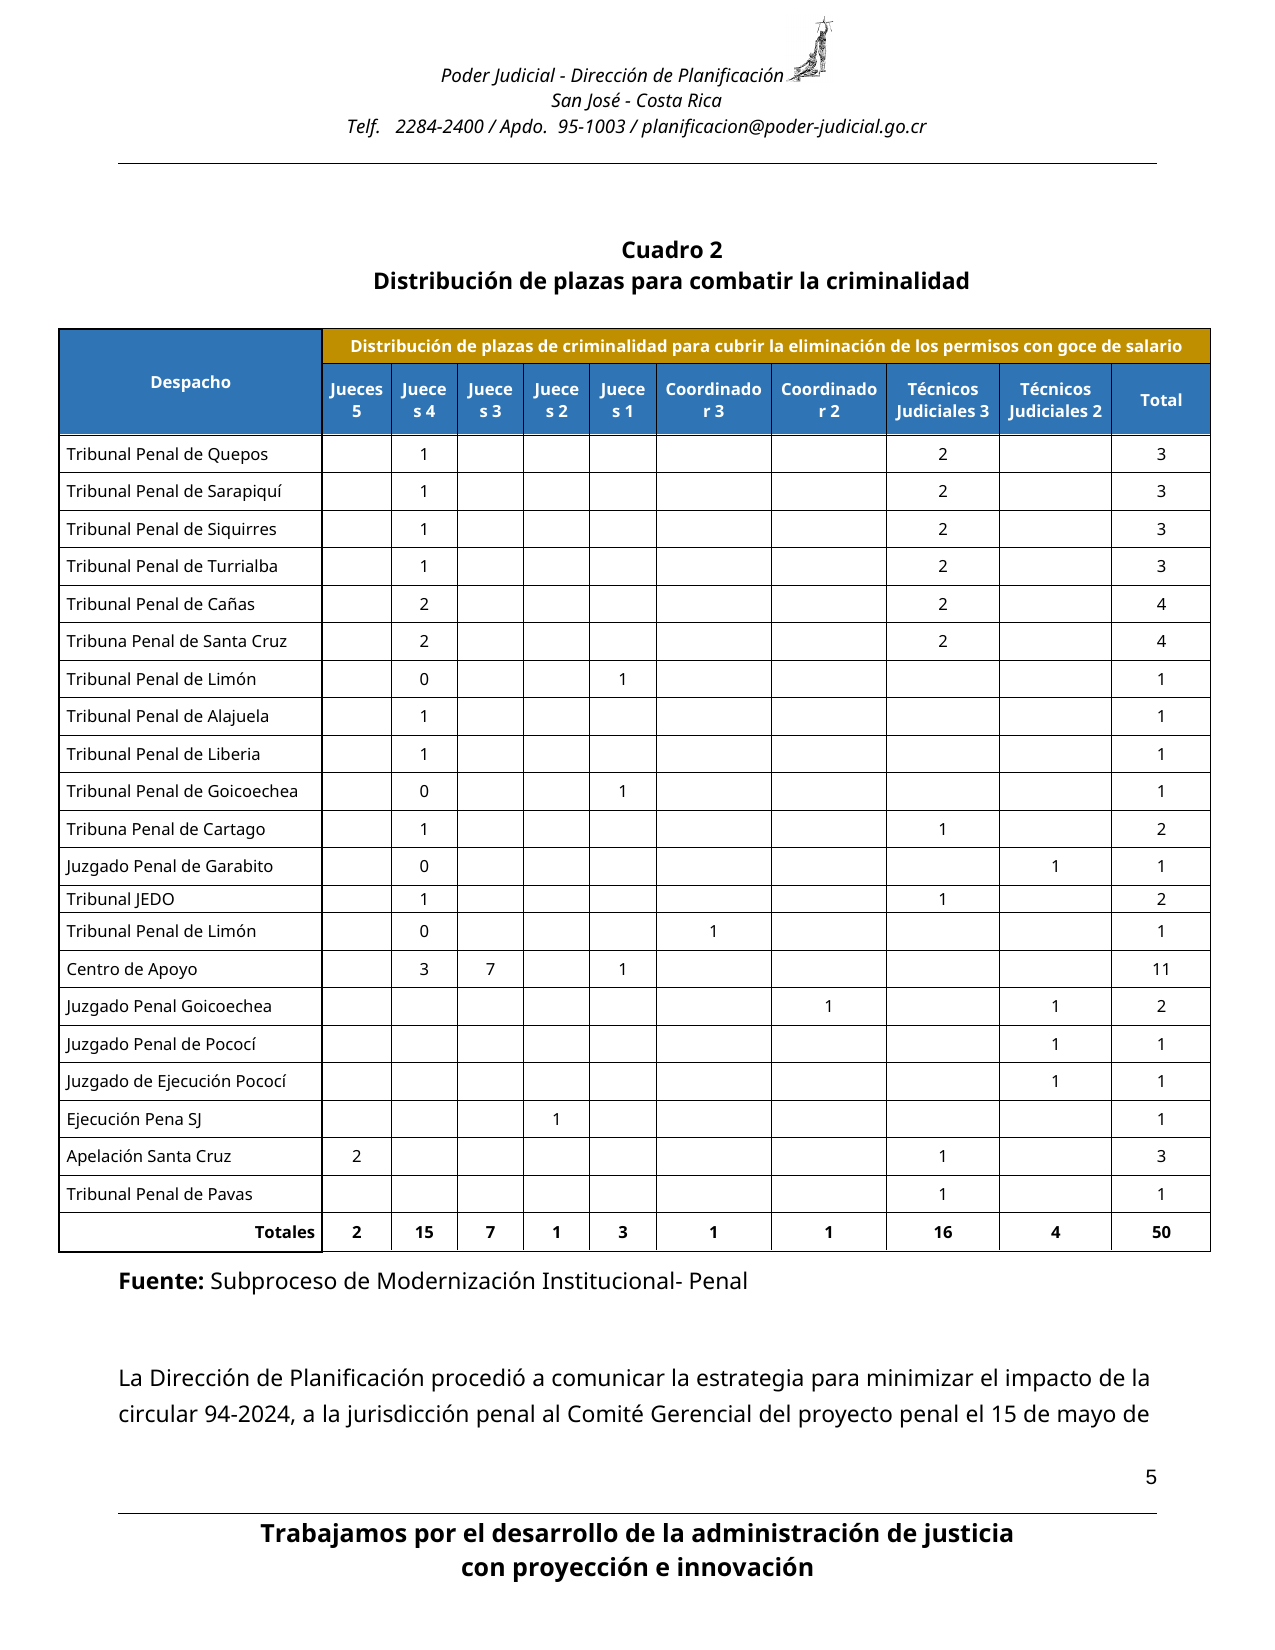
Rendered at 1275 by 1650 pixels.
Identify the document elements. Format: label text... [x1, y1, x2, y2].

table_cell 0 [392, 848, 457, 884]
table_cell [524, 773, 589, 809]
table_cell [323, 698, 391, 734]
table_cell [524, 511, 589, 547]
table_cell 3 [1112, 511, 1210, 547]
table_cell 1 [392, 736, 457, 772]
table_cell [323, 1063, 391, 1099]
table_cell 7 [458, 951, 523, 987]
table_cell 1 [1000, 1063, 1111, 1099]
table_cell Tribunal Penal de Cañas [60, 586, 321, 622]
table_cell 3 [392, 951, 457, 987]
table_cell [458, 661, 523, 697]
table_cell [772, 1101, 886, 1137]
table_cell [323, 886, 391, 912]
table_header Distribución de plazas de criminalidad para cubrir la eliminación de los permisos con goce de salario [323, 329, 1210, 363]
table_cell [524, 1026, 589, 1062]
table_cell [323, 511, 391, 547]
table_cell [458, 736, 523, 772]
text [118, 1362, 1152, 1429]
picture [784, 14, 835, 83]
table_cell 3 [1112, 436, 1210, 472]
table_cell 50 [1112, 1213, 1210, 1251]
text Fuente: Subproceso de Modernización Institucional- Penal [118, 1265, 1152, 1297]
table_cell 1 [524, 1213, 590, 1251]
table_cell [1000, 436, 1111, 472]
table_cell [524, 661, 589, 697]
table_cell [458, 988, 523, 1024]
table_cell [323, 1026, 391, 1062]
table_cell Tribunal JEDO [60, 886, 321, 912]
table_cell [590, 848, 656, 884]
table_cell [772, 913, 886, 949]
table_cell [590, 1138, 656, 1174]
table_cell [524, 913, 589, 949]
table_cell [524, 623, 589, 659]
table_cell [323, 913, 391, 949]
table_cell [590, 623, 656, 659]
table_cell [590, 1176, 656, 1212]
table_cell [392, 1063, 457, 1099]
table_cell 2 [1112, 988, 1210, 1024]
table_cell [772, 586, 886, 622]
table_cell [392, 1101, 457, 1137]
table_cell [524, 848, 589, 884]
table_cell [657, 473, 771, 509]
table_cell [887, 913, 999, 949]
table_cell [590, 436, 656, 472]
table_cell 4 [999, 1213, 1112, 1251]
table_cell [524, 886, 589, 912]
table_cell 1 [887, 811, 999, 847]
table_cell [590, 1063, 656, 1099]
table_cell 1 [887, 1138, 999, 1174]
table_cell [1000, 736, 1111, 772]
table_cell 1 [392, 436, 457, 472]
table_cell Apelación Santa Cruz [60, 1138, 321, 1174]
table_cell [524, 1176, 589, 1212]
table_cell [524, 951, 589, 987]
table_cell [657, 436, 771, 472]
table_cell Tribunal Penal de Pavas [60, 1176, 321, 1212]
table_cell [458, 1101, 523, 1137]
table_cell 1 [1112, 913, 1210, 949]
table_cell [458, 1026, 523, 1062]
table_cell [772, 848, 886, 884]
table_cell 1 [1112, 773, 1210, 809]
table_cell [657, 548, 771, 584]
table_cell Jueces 1 [590, 364, 656, 434]
table_cell [772, 811, 886, 847]
table_cell [1000, 473, 1111, 509]
table_cell [323, 811, 391, 847]
table_cell [772, 511, 886, 547]
table_cell [772, 736, 886, 772]
table_cell [458, 511, 523, 547]
table_cell [323, 773, 391, 809]
table_cell 1 [1112, 1176, 1210, 1212]
table_cell [657, 773, 771, 809]
table_cell Tribunal Penal de Liberia [60, 736, 321, 772]
table_cell [458, 1063, 523, 1099]
text Distribución de plazas para combatir la criminalidad [118, 265, 1152, 297]
table_cell Juzgado Penal de Garabito [60, 848, 321, 884]
table_cell [772, 1138, 886, 1174]
table_cell [657, 1101, 771, 1137]
table_cell [590, 1101, 656, 1137]
table_cell 3 [1112, 1138, 1210, 1174]
table_cell 2 [887, 436, 999, 472]
table_cell [657, 586, 771, 622]
table_cell [458, 436, 523, 472]
table_cell [458, 586, 523, 622]
table_cell Juzgado Penal Goicoechea [60, 988, 321, 1024]
table_cell 1 [1112, 698, 1210, 734]
table_cell Tribunal Penal de Siquirres [60, 511, 321, 547]
table_cell 1 [887, 1176, 999, 1212]
table_cell [458, 1176, 523, 1212]
table_cell [524, 811, 589, 847]
table_cell Tribunal Penal de Turrialba [60, 548, 321, 584]
table_cell 1 [1000, 1026, 1111, 1062]
table_cell [323, 848, 391, 884]
table_cell 3 [1112, 548, 1210, 584]
table_cell Tribuna Penal de Cartago [60, 811, 321, 847]
table_cell [458, 698, 523, 734]
table_cell [524, 436, 589, 472]
table_cell Tribunal Penal de Sarapiquí [60, 473, 321, 509]
table_cell 2 [887, 473, 999, 509]
table_cell [458, 773, 523, 809]
table_cell Técnicos Judiciales 3 [887, 364, 999, 434]
table_cell [1000, 886, 1111, 912]
table_cell 0 [392, 773, 457, 809]
table_cell 1 [1112, 1063, 1210, 1099]
table_cell [657, 811, 771, 847]
table_cell Jueces 3 [458, 364, 523, 434]
table_cell 1 [771, 1213, 887, 1251]
table_cell [657, 1026, 771, 1062]
table_cell [772, 1063, 886, 1099]
table_cell [1000, 811, 1111, 847]
table_cell [772, 473, 886, 509]
table_cell 1 [657, 913, 771, 949]
table_cell 15 [391, 1213, 457, 1251]
table_cell 1 [392, 811, 457, 847]
table_cell [392, 1176, 457, 1212]
table_cell Centro de Apoyo [60, 951, 321, 987]
table_cell [887, 736, 999, 772]
table_cell [458, 886, 523, 912]
table_cell Jueces 2 [524, 364, 589, 434]
table_cell [323, 1176, 391, 1212]
table_cell [524, 548, 589, 584]
table_cell 1 [1112, 1026, 1210, 1062]
table_cell [1000, 773, 1111, 809]
table_cell 4 [1112, 586, 1210, 622]
table_cell Total [1112, 364, 1210, 434]
table_cell [1000, 951, 1111, 987]
table_cell [1000, 913, 1111, 949]
table_cell [887, 1026, 999, 1062]
table_cell [887, 1063, 999, 1099]
table_cell 2 [1112, 886, 1210, 912]
table_cell 1 [392, 698, 457, 734]
table_cell [1000, 661, 1111, 697]
table_cell [772, 951, 886, 987]
table_cell 1 [590, 951, 656, 987]
table_cell 1 [524, 1101, 589, 1137]
table_cell [1000, 1138, 1111, 1174]
table_cell [590, 988, 656, 1024]
table_cell [590, 548, 656, 584]
table_cell [458, 548, 523, 584]
table_cell 1 [392, 473, 457, 509]
table_cell [323, 1101, 391, 1137]
table_cell [590, 698, 656, 734]
table_cell [458, 473, 523, 509]
table_cell [323, 436, 391, 472]
table_cell Totales [60, 1213, 321, 1251]
table_cell [772, 886, 886, 912]
table_cell Ejecución Pena SJ [60, 1101, 321, 1137]
table_cell 2 [887, 511, 999, 547]
table_cell 0 [392, 913, 457, 949]
table_cell [657, 1063, 771, 1099]
table_cell Jueces 5 [323, 364, 391, 434]
table_cell Jueces 4 [392, 364, 457, 434]
table_cell 1 [1000, 988, 1111, 1024]
table_cell 1 [590, 773, 656, 809]
table_cell [657, 988, 771, 1024]
table_cell [887, 773, 999, 809]
table_cell [1000, 586, 1111, 622]
table_cell [392, 1026, 457, 1062]
table_cell [323, 951, 391, 987]
table_cell [323, 736, 391, 772]
table_cell 1 [392, 886, 457, 912]
table_cell [657, 848, 771, 884]
table_cell [392, 988, 457, 1024]
table_cell 1 [392, 548, 457, 584]
table_cell [524, 1063, 589, 1099]
table_cell 2 [323, 1213, 391, 1251]
table_cell Tribuna Penal de Santa Cruz [60, 623, 321, 659]
table_cell [1000, 1101, 1111, 1137]
table_cell [887, 848, 999, 884]
table_cell 1 [1112, 661, 1210, 697]
table_cell 1 [590, 661, 656, 697]
table_cell 3 [1112, 473, 1210, 509]
table_cell [1000, 698, 1111, 734]
table_cell 2 [887, 586, 999, 622]
table_cell 2 [392, 586, 457, 622]
table_cell 1 [887, 886, 999, 912]
table_cell [657, 736, 771, 772]
table_cell [657, 1176, 771, 1212]
table_cell [887, 1101, 999, 1137]
table_cell [772, 661, 886, 697]
table_cell 3 [590, 1213, 656, 1251]
table_cell [524, 736, 589, 772]
table_cell [657, 698, 771, 734]
table_cell Juzgado de Ejecución Pococí [60, 1063, 321, 1099]
table_cell [590, 886, 656, 912]
table_cell [772, 1026, 886, 1062]
table_cell [524, 698, 589, 734]
table_cell [323, 661, 391, 697]
table_cell [590, 736, 656, 772]
table_cell Tribunal Penal de Quepos [60, 436, 321, 472]
table_cell 1 [1112, 736, 1210, 772]
table_cell [657, 886, 771, 912]
table_cell [590, 811, 656, 847]
table_cell [590, 586, 656, 622]
table_header Despacho [60, 330, 321, 434]
text Cuadro 2 [118, 234, 1152, 265]
table_cell 0 [392, 661, 457, 697]
table_cell Tribunal Penal de Limón [60, 913, 321, 949]
table_cell [772, 623, 886, 659]
table_cell 16 [887, 1213, 999, 1251]
table_cell [323, 548, 391, 584]
table_cell Coordinador 2 [772, 364, 886, 434]
table_cell [323, 623, 391, 659]
table_cell [657, 951, 771, 987]
table_cell [323, 473, 391, 509]
table_cell Tribunal Penal de Limón [60, 661, 321, 697]
table_cell [524, 586, 589, 622]
table_cell 7 [457, 1213, 523, 1251]
table_cell 2 [392, 623, 457, 659]
table_cell Juzgado Penal de Pococí [60, 1026, 321, 1062]
table_cell [458, 811, 523, 847]
table_cell [887, 988, 999, 1024]
table_cell 11 [1112, 951, 1210, 987]
table_cell [392, 1138, 457, 1174]
table_cell [323, 586, 391, 622]
table_cell [657, 511, 771, 547]
table_cell [1000, 548, 1111, 584]
table_cell 1 [772, 988, 886, 1024]
table_cell Técnicos Judiciales 2 [1000, 364, 1111, 434]
table_cell [657, 661, 771, 697]
table_cell 2 [1112, 811, 1210, 847]
table_cell [772, 436, 886, 472]
table_cell Tribunal Penal de Goicoechea [60, 773, 321, 809]
table_cell 1 [1112, 848, 1210, 884]
table_cell [1000, 623, 1111, 659]
table_cell [590, 473, 656, 509]
table_cell [458, 623, 523, 659]
table_cell 1 [1000, 848, 1111, 884]
table_cell [590, 511, 656, 547]
table_cell [772, 1176, 886, 1212]
table_cell [458, 913, 523, 949]
table_cell [887, 951, 999, 987]
table_cell [657, 1138, 771, 1174]
table_cell [458, 848, 523, 884]
table_cell [524, 473, 589, 509]
table_cell [1000, 1176, 1111, 1212]
table_cell [323, 988, 391, 1024]
table_cell Tribunal Penal de Alajuela [60, 698, 321, 734]
table_cell [657, 623, 771, 659]
table_cell [458, 1138, 523, 1174]
table_cell Coordinador 3 [657, 364, 771, 434]
table_cell 1 [656, 1213, 771, 1251]
table_cell [590, 913, 656, 949]
table_cell [590, 1026, 656, 1062]
table_cell 1 [392, 511, 457, 547]
table_cell [887, 698, 999, 734]
table_cell 2 [323, 1138, 391, 1174]
table_cell [772, 698, 886, 734]
table_cell 2 [887, 548, 999, 584]
table_cell [887, 661, 999, 697]
table_cell [1000, 511, 1111, 547]
table_cell 1 [1112, 1101, 1210, 1137]
table_cell [524, 988, 589, 1024]
table_cell 2 [887, 623, 999, 659]
table_cell 4 [1112, 623, 1210, 659]
table_cell [772, 548, 886, 584]
table_cell [524, 1138, 589, 1174]
table_cell [772, 773, 886, 809]
